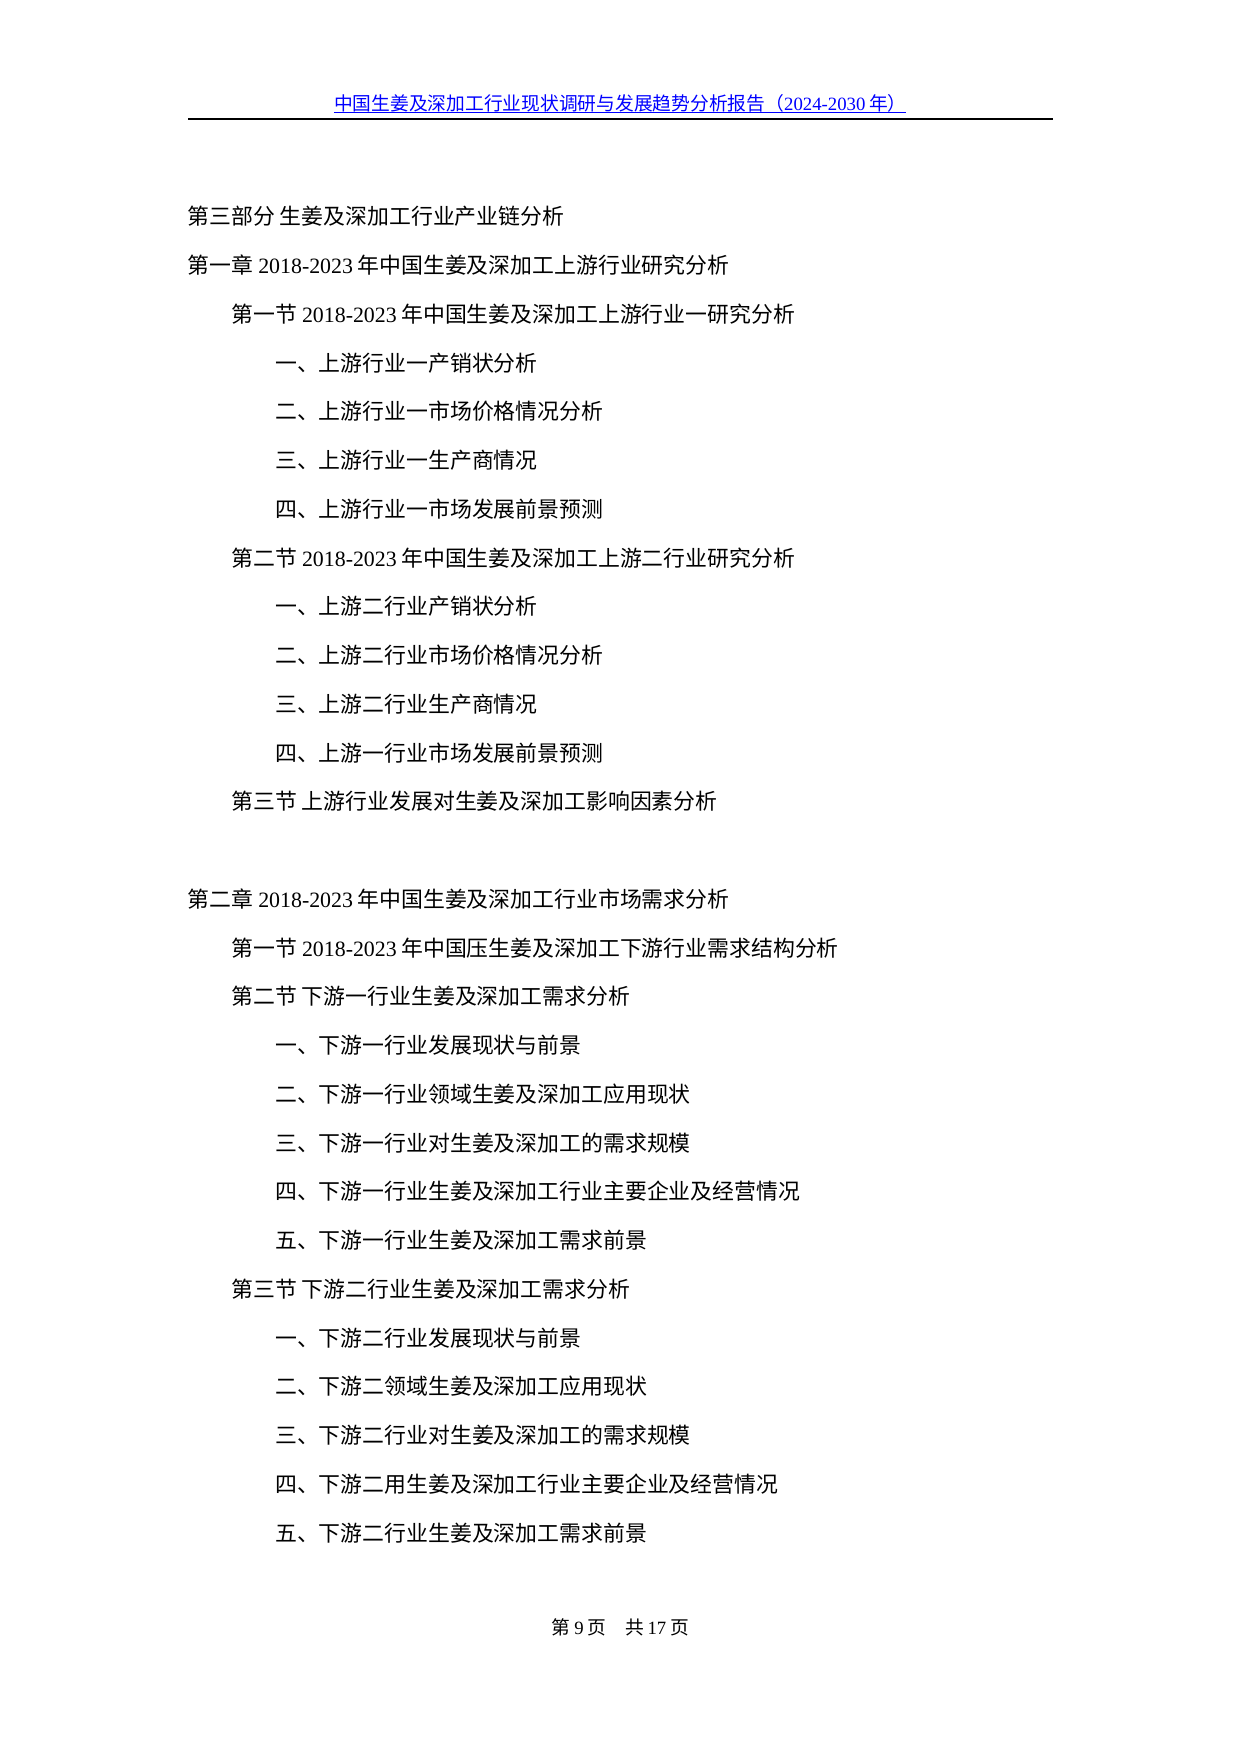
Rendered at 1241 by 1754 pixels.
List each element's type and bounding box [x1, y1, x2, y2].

text [187, 150, 1053, 1548]
